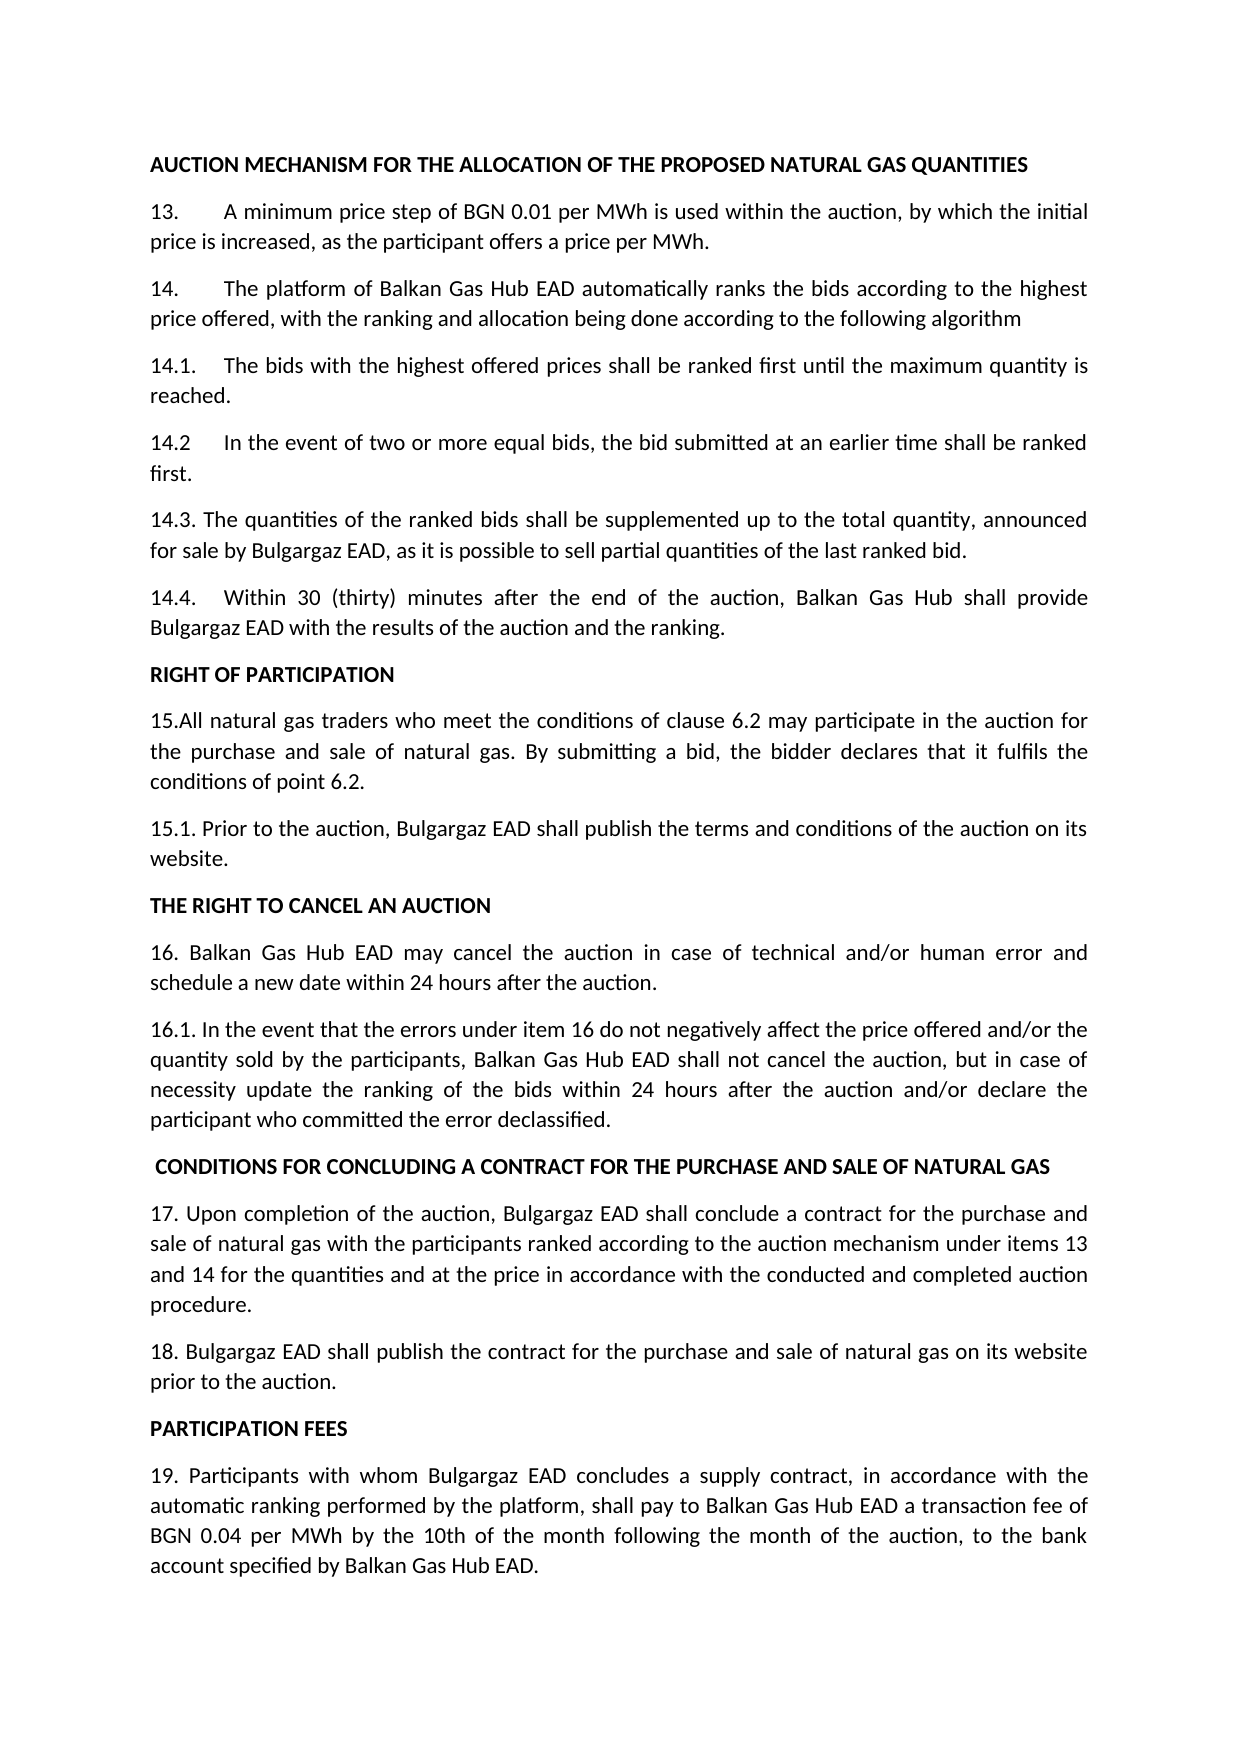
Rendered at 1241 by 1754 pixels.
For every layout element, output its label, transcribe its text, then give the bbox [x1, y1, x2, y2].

text 14.3. The quantities of the ranked bids shall be supplemented up to the total quantity, announced for sale by Bulgargaz EAD, as it is possible to sell partial quantities of the last ranked bid. [150, 506, 1090, 564]
text 15.All natural gas traders who meet the conditions of clause 6.2 may participate in the auction for the purchase and sale of natural gas. By submitting a bid, the bidder declares that it fulfils the conditions of point 6.2. [150, 707, 1090, 795]
text RIGHT OF PARTICIPATION [150, 660, 1090, 688]
text 18. Bulgargaz EAD shall publish the contract for the purchase and sale of natural gas on its website prior to the auction. [150, 1337, 1090, 1395]
text 13. A minimum price step of BGN 0.01 per MWh is used within the auction, by which the initial price is increased, as the participant offers a price per MWh. [150, 197, 1090, 255]
text PARTICIPATION FEES [150, 1414, 1090, 1442]
text 17. Upon completion of the auction, Bulgargaz EAD shall conclude a contract for the purchase and sale of natural gas with the participants ranked according to the auction mechanism under items 13 and 14 for the quantities and at the price in accordance with the conducted and completed auction procedure. [150, 1199, 1090, 1318]
text 16.1. In the event that the errors under item 16 do not negatively affect the price offered and/or the quantity sold by the participants, Balkan Gas Hub EAD shall not cancel the auction, but in case of necessity update the ranking of the bids within 24 hours after the auction and/or declare the participant who committed the error declassified. [150, 1015, 1090, 1133]
text 14.2 In the event of two or more equal bids, the bid submitted at an earlier time shall be ranked first. [150, 428, 1090, 487]
text 19. Participants with whom Bulgargaz EAD concludes a supply contract, in accordance with the automatic ranking performed by the platform, shall pay to Balkan Gas Hub EAD a transaction fee of BGN 0.04 per MWh by the 10th of the month following the month of the auction, to the bank account specified by Balkan Gas Hub EAD. [150, 1461, 1090, 1579]
text 16. Balkan Gas Hub EAD may cancel the auction in case of technical and/or human error and schedule a new date within 24 hours after the auction. [150, 938, 1090, 996]
text 14. The platform of Balkan Gas Hub EAD automatically ranks the bids according to the highest price offered, with the ranking and allocation being done according to the following algorithm [150, 274, 1090, 332]
text 15.1. Prior to the auction, Bulgargaz EAD shall publish the terms and conditions of the auction on its website. [150, 814, 1090, 872]
text CONDITIONS FOR CONCLUDING A CONTRACT FOR THE PURCHASE AND SALE OF NATURAL GAS [150, 1152, 1090, 1180]
text 14.1. The bids with the highest offered prices shall be ranked first until the maximum quantity is reached. [150, 351, 1090, 409]
text AUCTION MECHANISM FOR THE ALLOCATION OF THE PROPOSED NATURAL GAS QUANTITIES [150, 150, 1090, 178]
text 14.4. Within 30 (thirty) minutes after the end of the auction, Balkan Gas Hub shall provide Bulgargaz EAD with the results of the auction and the ranking. [150, 583, 1090, 641]
text THE RIGHT TO CANCEL AN AUCTION [150, 891, 1090, 919]
